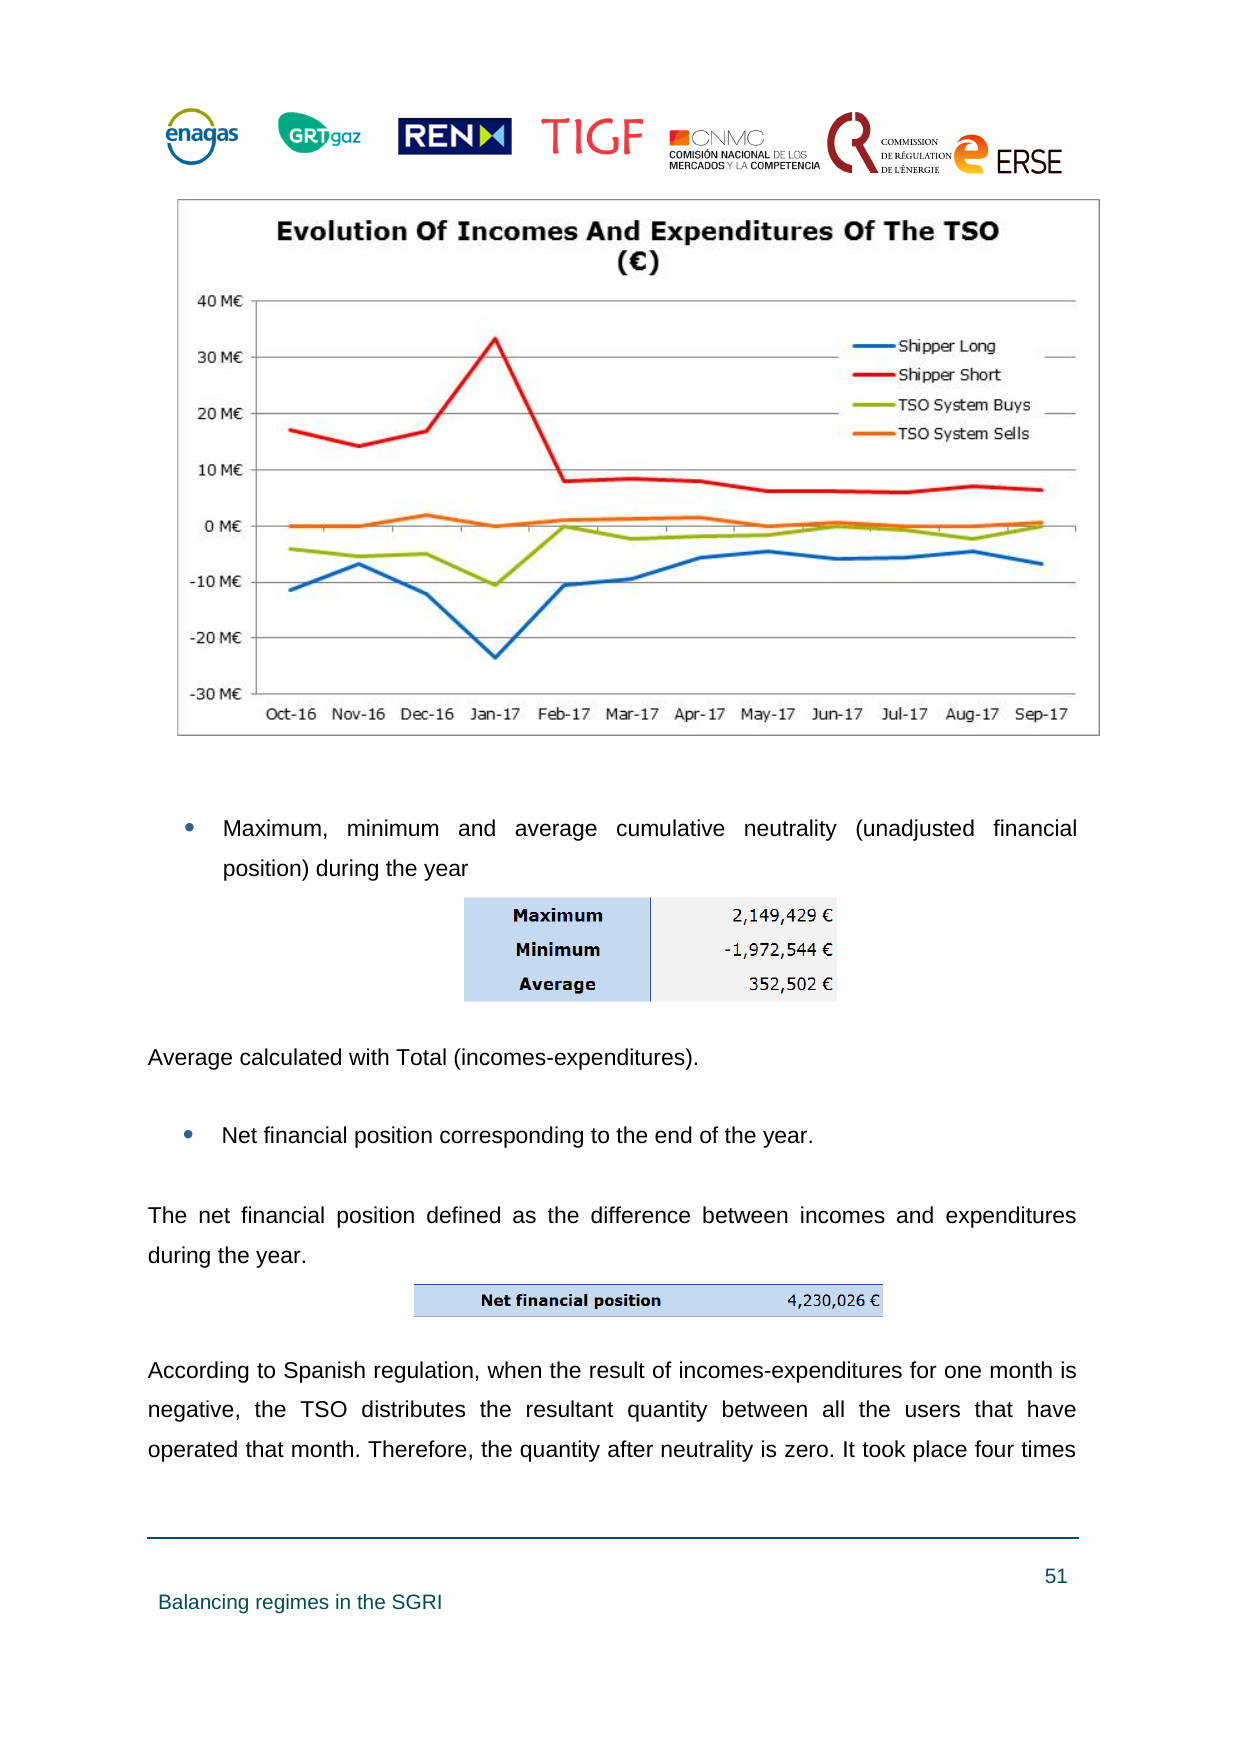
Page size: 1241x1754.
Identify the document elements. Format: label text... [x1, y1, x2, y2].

picture [459, 894, 842, 1006]
text Average calculated with Total (incomes-expenditures). [148, 1043, 1078, 1070]
picture [953, 133, 1062, 174]
list Maximum, minimum and average cumulative neutrality (unadjusted financial position) during the year [185, 815, 1078, 881]
list Net financial position corresponding to the end of the year. [184, 1122, 1078, 1149]
picture [412, 1281, 888, 1319]
picture [177, 199, 1100, 736]
text The net financial position defined as the difference between incomes and expenditures during the year. [148, 1202, 1078, 1268]
picture [147, 98, 825, 174]
